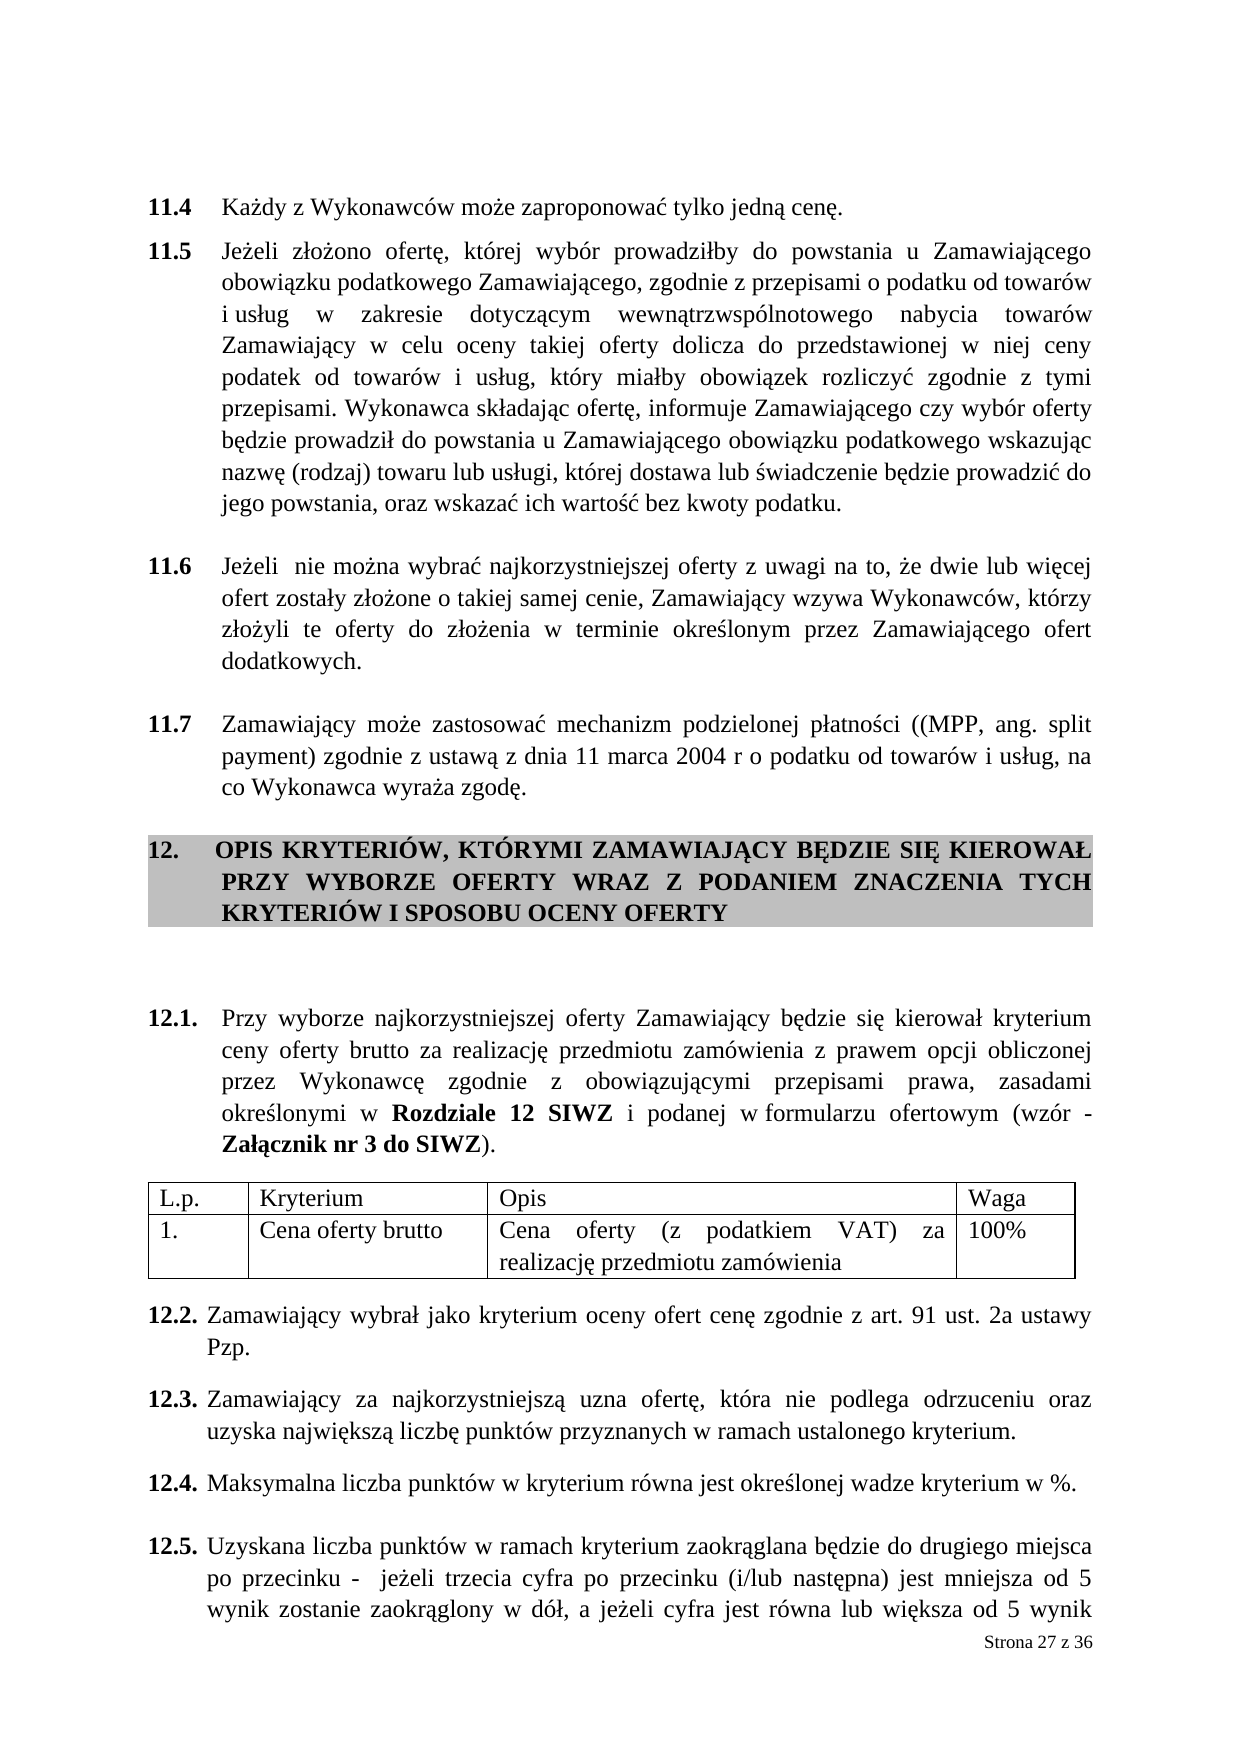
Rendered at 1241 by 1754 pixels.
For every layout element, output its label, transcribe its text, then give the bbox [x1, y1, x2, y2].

table_cell Cena oferty (z podatkiem VAT) za realizację przedmiotu zamówienia [488, 1215, 956, 1278]
table_header Kryterium [249, 1183, 487, 1214]
table_header L.p. [149, 1183, 248, 1214]
table_cell 100% [957, 1215, 1074, 1278]
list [148, 1531, 1093, 1623]
table_cell 1. [149, 1215, 248, 1278]
table_cell Cena oferty brutto [249, 1215, 487, 1278]
table_header Waga [957, 1183, 1074, 1214]
list Zamawiający wybrał jako kryterium oceny ofert cenę zgodnie z art. 91 ust. 2a ustawy Pzp. [148, 1300, 1093, 1361]
table_header Opis [488, 1183, 956, 1214]
list Jeżeli nie można wybrać najkorzystniejszej oferty z uwagi na to, że dwie lub więcej ofert zostały złożone o takiej samej cenie, Zamawiający wzywa Wykonawców, którzy złożyli te oferty do złożenia w terminie określonym przez Zamawiającego ofert dodatkowych. [148, 551, 1093, 675]
list 12. OPIS KRYTERIÓW, KTÓRYMI ZAMAWIAJĄCY BĘDZIE SIĘ KIEROWAŁ PRZY WYBORZE OFERTY WRAZ Z PODANIEM ZNACZENIA TYCH KRYTERIÓW I SPOSOBU OCENY OFERTY [148, 835, 1093, 927]
list Przy wyborze najkorzystniejszej oferty Zamawiający będzie się kierował kryterium ceny oferty brutto za realizację przedmiotu zamówienia z prawem opcji obliczonej przez Wykonawcę zgodnie z obowiązującymi przepisami prawa, zasadami określonymi w Rozdziale 12 SIWZ i podanej w formularzu ofertowym (wzór - Załącznik nr 3 do SIWZ). [148, 1003, 1093, 1158]
list Każdy z Wykonawców może zaproponować tylko jedną cenę. [148, 192, 1093, 220]
list Maksymalna liczba punktów w kryterium równa jest określonej wadze kryterium w %. [148, 1468, 1093, 1497]
list Jeżeli złożono ofertę, której wybór prowadziłby do powstania u Zamawiającego obowiązku podatkowego Zamawiającego, zgodnie z przepisami o podatku od towarów i usług w zakresie dotyczącym wewnątrzwspólnotowego nabycia towarów Zamawiający w celu oceny takiej oferty dolicza do przedstawionej w niej ceny podatek od towarów i usług, który miałby obowiązek rozliczyć zgodnie z tymi przepisami. Wykonawca składając ofertę, informuje Zamawiającego czy wybór oferty będzie prowadził do powstania u Zamawiającego obowiązku podatkowego wskazując nazwę (rodzaj) towaru lub usługi, której dostawa lub świadczenie będzie prowadzić do jego powstania, oraz wskazać ich wartość bez kwoty podatku. [148, 236, 1093, 517]
list Zamawiający może zastosować mechanizm podzielonej płatności ((MPP, ang. split payment) zgodnie z ustawą z dnia 11 marca 2004 r o podatku od towarów i usług, na co Wykonawca wyraża zgodę. [148, 709, 1093, 801]
list Zamawiający za najkorzystniejszą uzna ofertę, która nie podlega odrzuceniu oraz uzyska największą liczbę punktów przyznanych w ramach ustalonego kryterium. [148, 1384, 1093, 1444]
